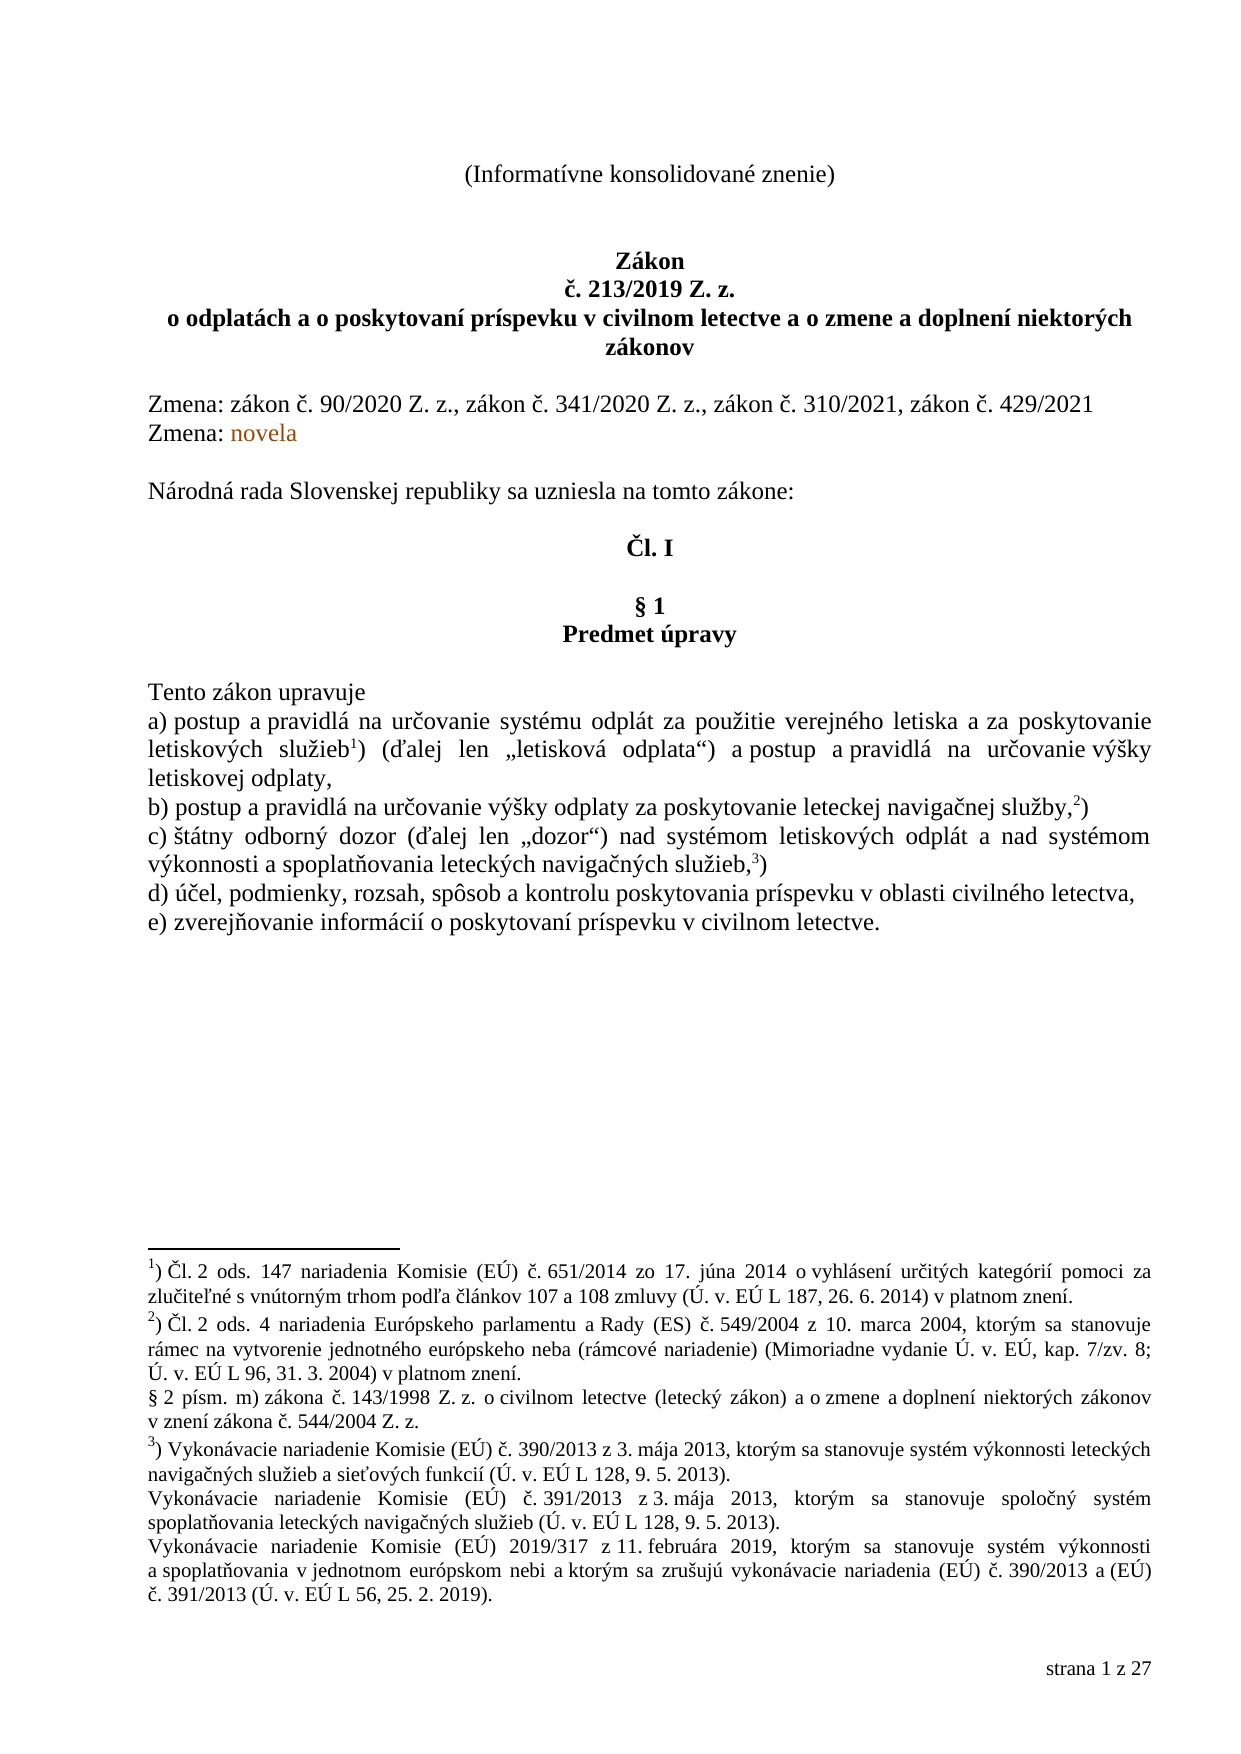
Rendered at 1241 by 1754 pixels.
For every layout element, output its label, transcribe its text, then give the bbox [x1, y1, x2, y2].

text e) zverejňovanie informácií o poskytovaní príspevku v civilnom letectve. [148, 907, 1152, 936]
text Predmet úpravy [148, 619, 1152, 648]
text (Informatívne konsolidované znenie) [148, 159, 1152, 188]
text Zmena: novela [148, 418, 1152, 447]
text o odplatách a o poskytovaní príspevku v civilnom letectve a o zmene a doplnení niektorých zákonov [148, 303, 1152, 361]
text č. 213/2019 Z. z. [148, 274, 1152, 303]
text c) štátny odborný dozor (ďalej len „dozor“) nad systémom letiskových odplát a nad systémom výkonnosti a spoplatňovania leteckých navigačných služieb,) [148, 821, 1152, 878]
text a) postup a pravidlá na určovanie systému odplát za použitie verejného letiska a za poskytovanie letiskových služieb) (ďalej len „letisková odplata“) a postup a pravidlá na určovanie výšky letiskovej odplaty, [148, 706, 1152, 792]
text Zákon [148, 246, 1152, 274]
text d) účel, podmienky, rozsah, spôsob a kontrolu poskytovania príspevku v oblasti civilného letectva, [148, 878, 1152, 907]
text Zmena: zákon č. 90/2020 Z. z., zákon č. 341/2020 Z. z., zákon č. 310/2021, zákon č. 429/2021 [148, 389, 1152, 418]
text § 1 [148, 591, 1152, 619]
text Tento zákon upravuje [148, 677, 1152, 706]
text b) postup a pravidlá na určovanie výšky odplaty za poskytovanie leteckej navigačnej služby,) [148, 792, 1152, 821]
text Čl. I [148, 533, 1152, 562]
text Národná rada Slovenskej republiky sa uzniesla na tomto zákone: [148, 476, 1152, 504]
